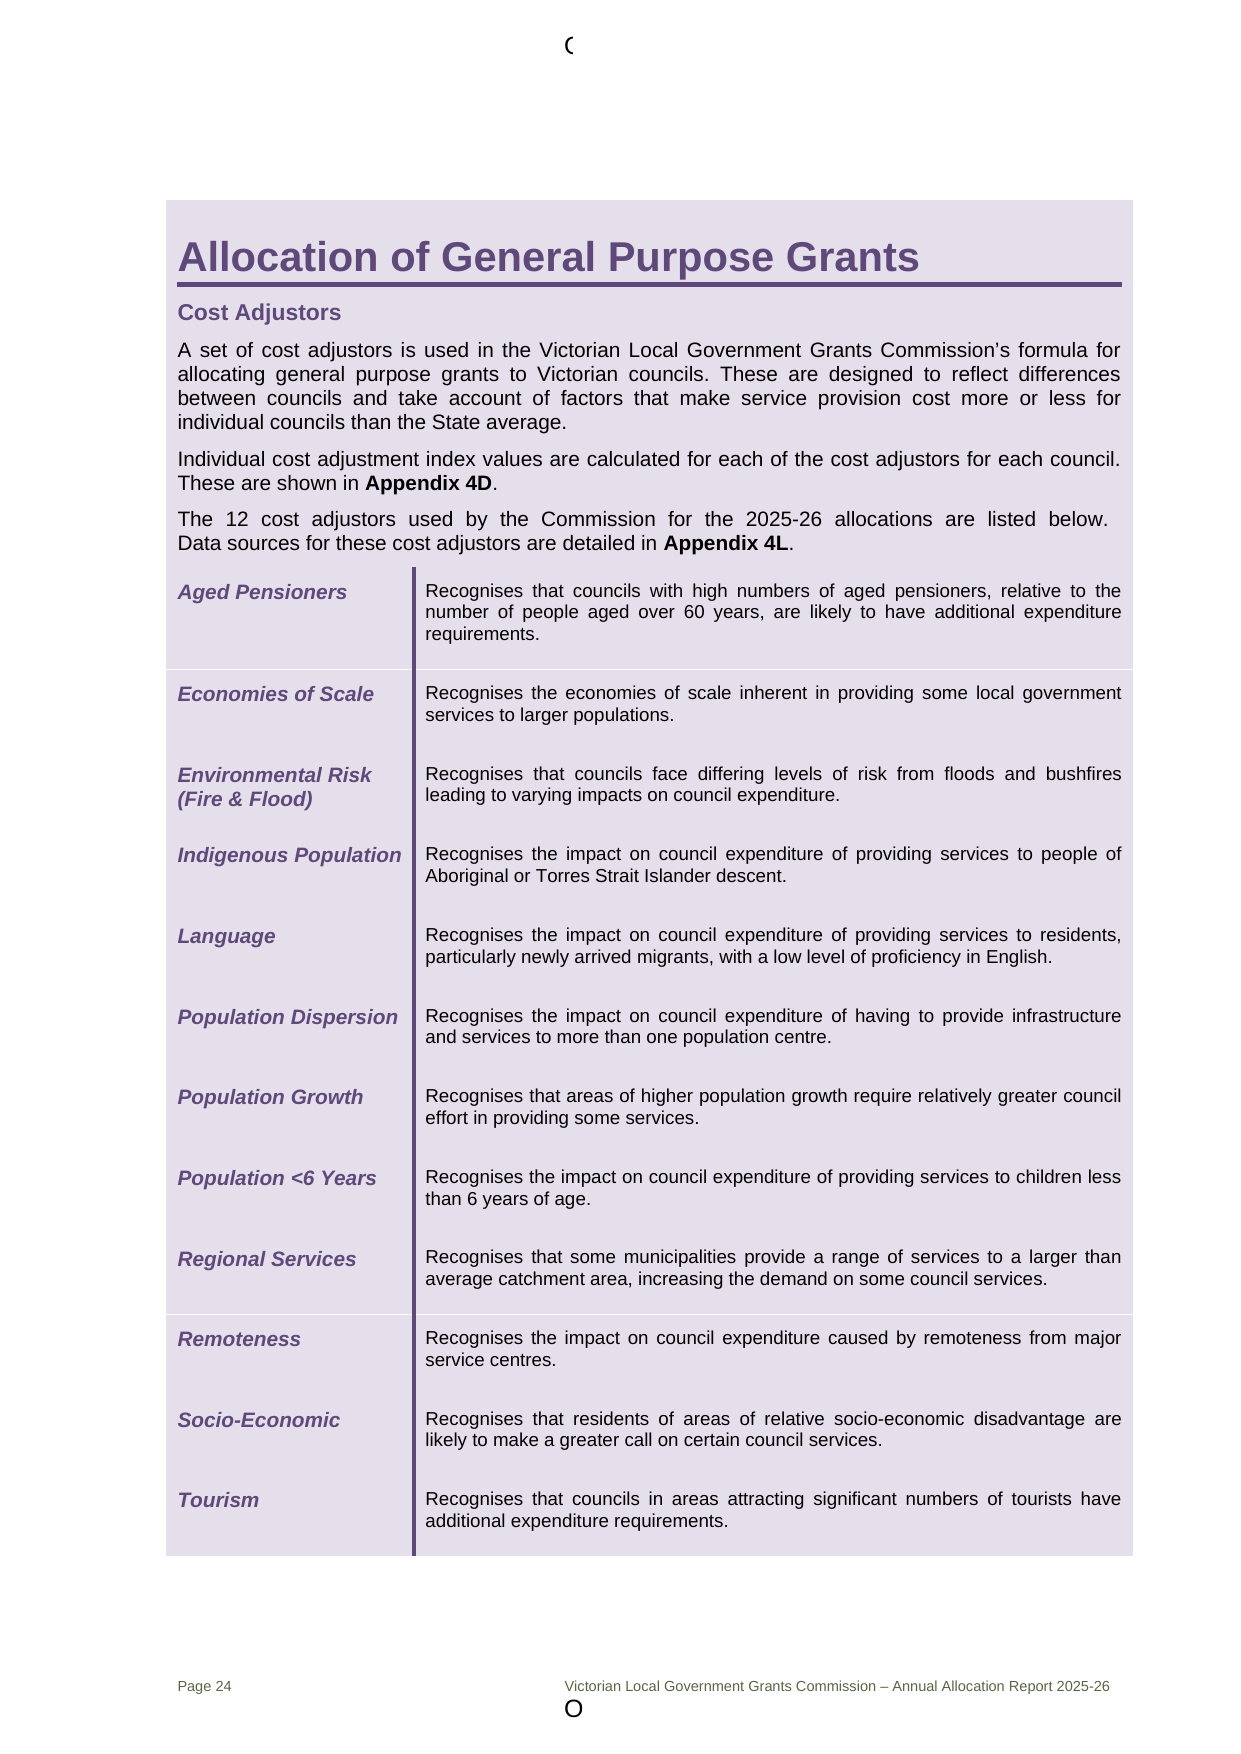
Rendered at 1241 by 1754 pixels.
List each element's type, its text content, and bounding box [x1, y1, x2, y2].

table_cell Recognises that councils with high numbers of aged pensioners, relative to the number of people aged over 60 years, are likely to have additional expenditure requirements. [416, 567, 1133, 669]
table_cell Economies of Scale [166, 670, 412, 750]
table_cell Recognises that councils face differing levels of risk from floods and bushfires leading to varying impacts on council expenditure. [416, 750, 1133, 831]
table_cell Socio-Economic [166, 1395, 412, 1476]
table_cell Recognises the impact on council expenditure of providing services to residents, particularly newly arrived migrants, with a low level of proficiency in English. [416, 911, 1133, 992]
table_cell Recognises the impact on council expenditure caused by remoteness from major service centres. [416, 1315, 1133, 1395]
table_cell Regional Services [166, 1234, 412, 1314]
table_cell Indigenous Population [166, 831, 412, 911]
table_cell Recognises that some municipalities provide a range of services to a larger than average catchment area, increasing the demand on some council services. [416, 1234, 1133, 1314]
table_cell Recognises the impact on council expenditure of having to provide infrastructure and services to more than one population centre. [416, 992, 1133, 1073]
table_cell Tourism [166, 1476, 412, 1556]
table_cell Recognises that councils in areas attracting significant numbers of tourists have additional expenditure requirements. [416, 1476, 1133, 1556]
table_cell Recognises the impact on council expenditure of providing services to people of Aboriginal or Torres Strait Islander descent. [416, 831, 1133, 911]
table_cell Population Dispersion [166, 992, 412, 1073]
table_cell Aged Pensioners [166, 567, 412, 669]
table_cell Recognises that residents of areas of relative socio-economic disadvantage are likely to make a greater call on certain council services. [416, 1395, 1133, 1476]
table_cell Recognises the economies of scale inherent in providing some local government services to larger populations. [416, 670, 1133, 750]
table_cell Recognises the impact on council expenditure of providing services to children less than 6 years of age. [416, 1153, 1133, 1234]
table_cell Population Growth [166, 1073, 412, 1153]
table_cell Population <6 Years [166, 1153, 412, 1234]
table_cell Environmental Risk (Fire & Flood) [166, 750, 412, 831]
table_cell Remoteness [166, 1315, 412, 1395]
table_cell Language [166, 911, 412, 992]
table_header Allocation of General Purpose Grants Cost Adjustors A set of cost adjustors is used in the Victorian Local Government Grants Commission’s formula for allocating general purpose grants to Victorian councils. These are designed to reflect differences between councils and take account of factors that make service provision cost more or less for individual councils than the State average. Individual cost adjustment index values are calculated for each of the cost adjustors for each council. These are shown in Appendix 4D. The 12 cost adjustors used by the Commission for the 2025-26 allocations are listed below. Data sources for these cost adjustors are detailed in Appendix 4L. [166, 200, 1133, 567]
table_cell Recognises that areas of higher population growth require relatively greater council effort in providing some services. [416, 1073, 1133, 1153]
